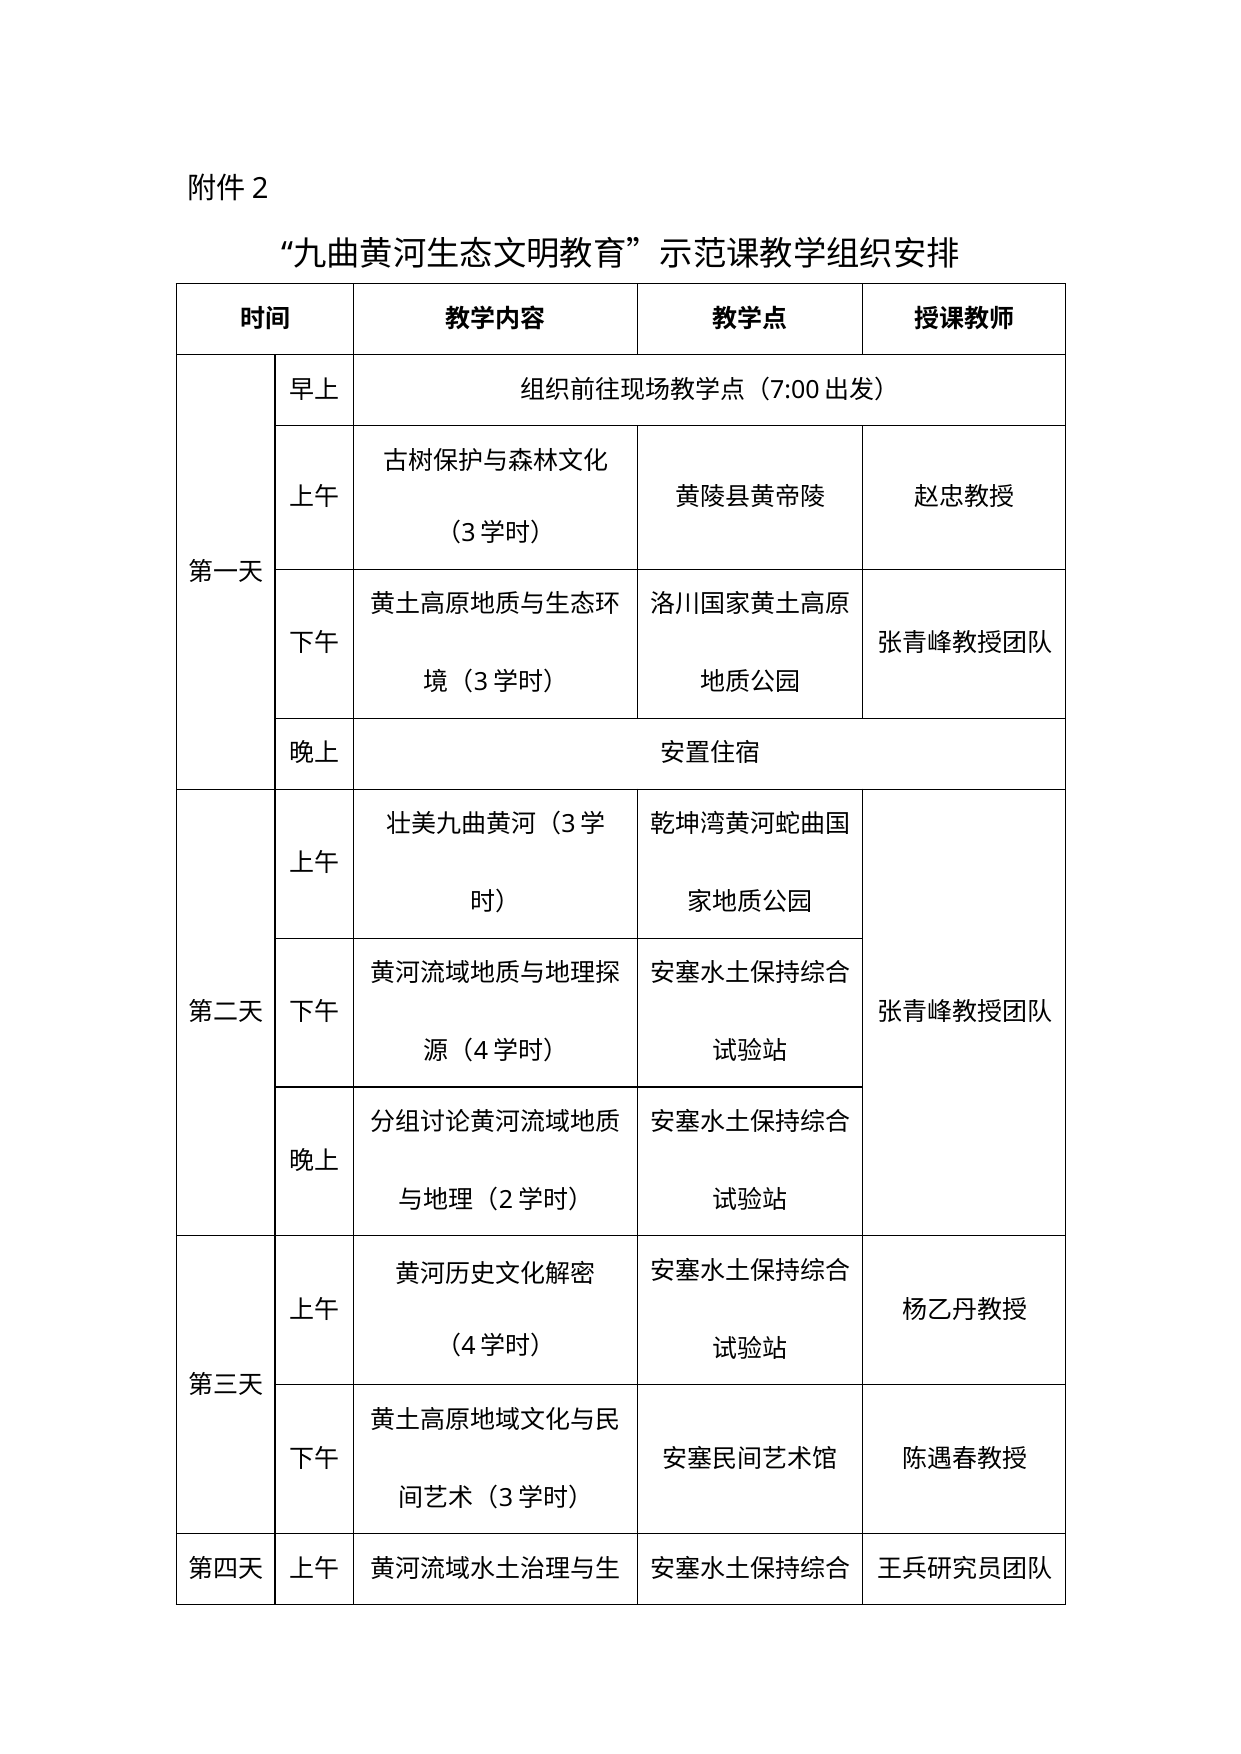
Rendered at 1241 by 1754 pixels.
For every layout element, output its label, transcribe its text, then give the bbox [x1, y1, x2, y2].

table_cell 组织前往现场教学点（7:00出发） [354, 355, 1065, 425]
table_cell 安塞水土保持综合试验站 [638, 1088, 862, 1235]
table_cell 洛川国家黄土高原地质公园 [638, 570, 862, 717]
table_cell 张青峰教授团队 [863, 570, 1065, 717]
table_cell 分组讨论黄河流域地质与地理（2学时） [354, 1088, 637, 1235]
table_cell 上午 [276, 790, 353, 937]
table_cell 黄土高原地域文化与民间艺术（3学时） [354, 1385, 637, 1533]
table_cell 第四天 [177, 1534, 274, 1604]
table_cell 下午 [276, 939, 353, 1086]
table_cell 陈遇春教授 [863, 1385, 1065, 1533]
table_cell 第二天 [177, 790, 274, 1235]
table_cell 下午 [276, 1385, 353, 1533]
table_cell 下午 [276, 570, 353, 717]
table_cell 黄河流域地质与地理探源（4学时） [354, 939, 637, 1086]
table_header 教学点 [638, 284, 862, 354]
text 附件2 [187, 153, 1053, 218]
table_cell 上午 [276, 426, 353, 568]
table_header 教学内容 [354, 284, 637, 354]
text “九曲黄河生态文明教育”示范课教学组织安排 [187, 218, 1053, 283]
table_cell 黄河历史文化解密 （4学时） [354, 1236, 637, 1384]
table_cell 晚上 [276, 719, 353, 788]
table_cell 黄河流域水土治理与生态保护（4学时） [354, 1534, 637, 1604]
table_cell 安塞民间艺术馆 [638, 1385, 862, 1533]
table_cell 上午 [276, 1534, 353, 1604]
table_cell 乾坤湾黄河蛇曲国家地质公园 [638, 790, 862, 937]
table_cell 赵忠教授 [863, 426, 1065, 568]
table_header 时间 [177, 284, 353, 354]
table_cell 安塞水土保持综合试验站 [638, 1236, 862, 1384]
table_cell 第三天 [177, 1236, 274, 1533]
table_header 授课教师 [863, 284, 1065, 354]
table_cell 安塞水土保持综合试验站 [638, 1534, 862, 1604]
table_cell 黄土高原地质与生态环境（3学时） [354, 570, 637, 717]
table_cell 早上 [276, 355, 353, 425]
table_cell 黄陵县黄帝陵 [638, 426, 862, 568]
table_cell 张青峰教授团队 [863, 790, 1065, 1235]
table_cell 王兵研究员团队 [863, 1534, 1065, 1604]
table_cell 安置住宿 [354, 719, 1065, 788]
table_cell 古树保护与森林文化 （3学时） [354, 426, 637, 568]
table_cell 杨乙丹教授 [863, 1236, 1065, 1384]
table_cell 晚上 [276, 1088, 353, 1235]
table_cell 安塞水土保持综合试验站 [638, 939, 862, 1086]
table_cell 壮美九曲黄河（3学时） [354, 790, 637, 937]
table_cell 上午 [276, 1236, 353, 1384]
table_cell 第一天 [177, 355, 274, 788]
